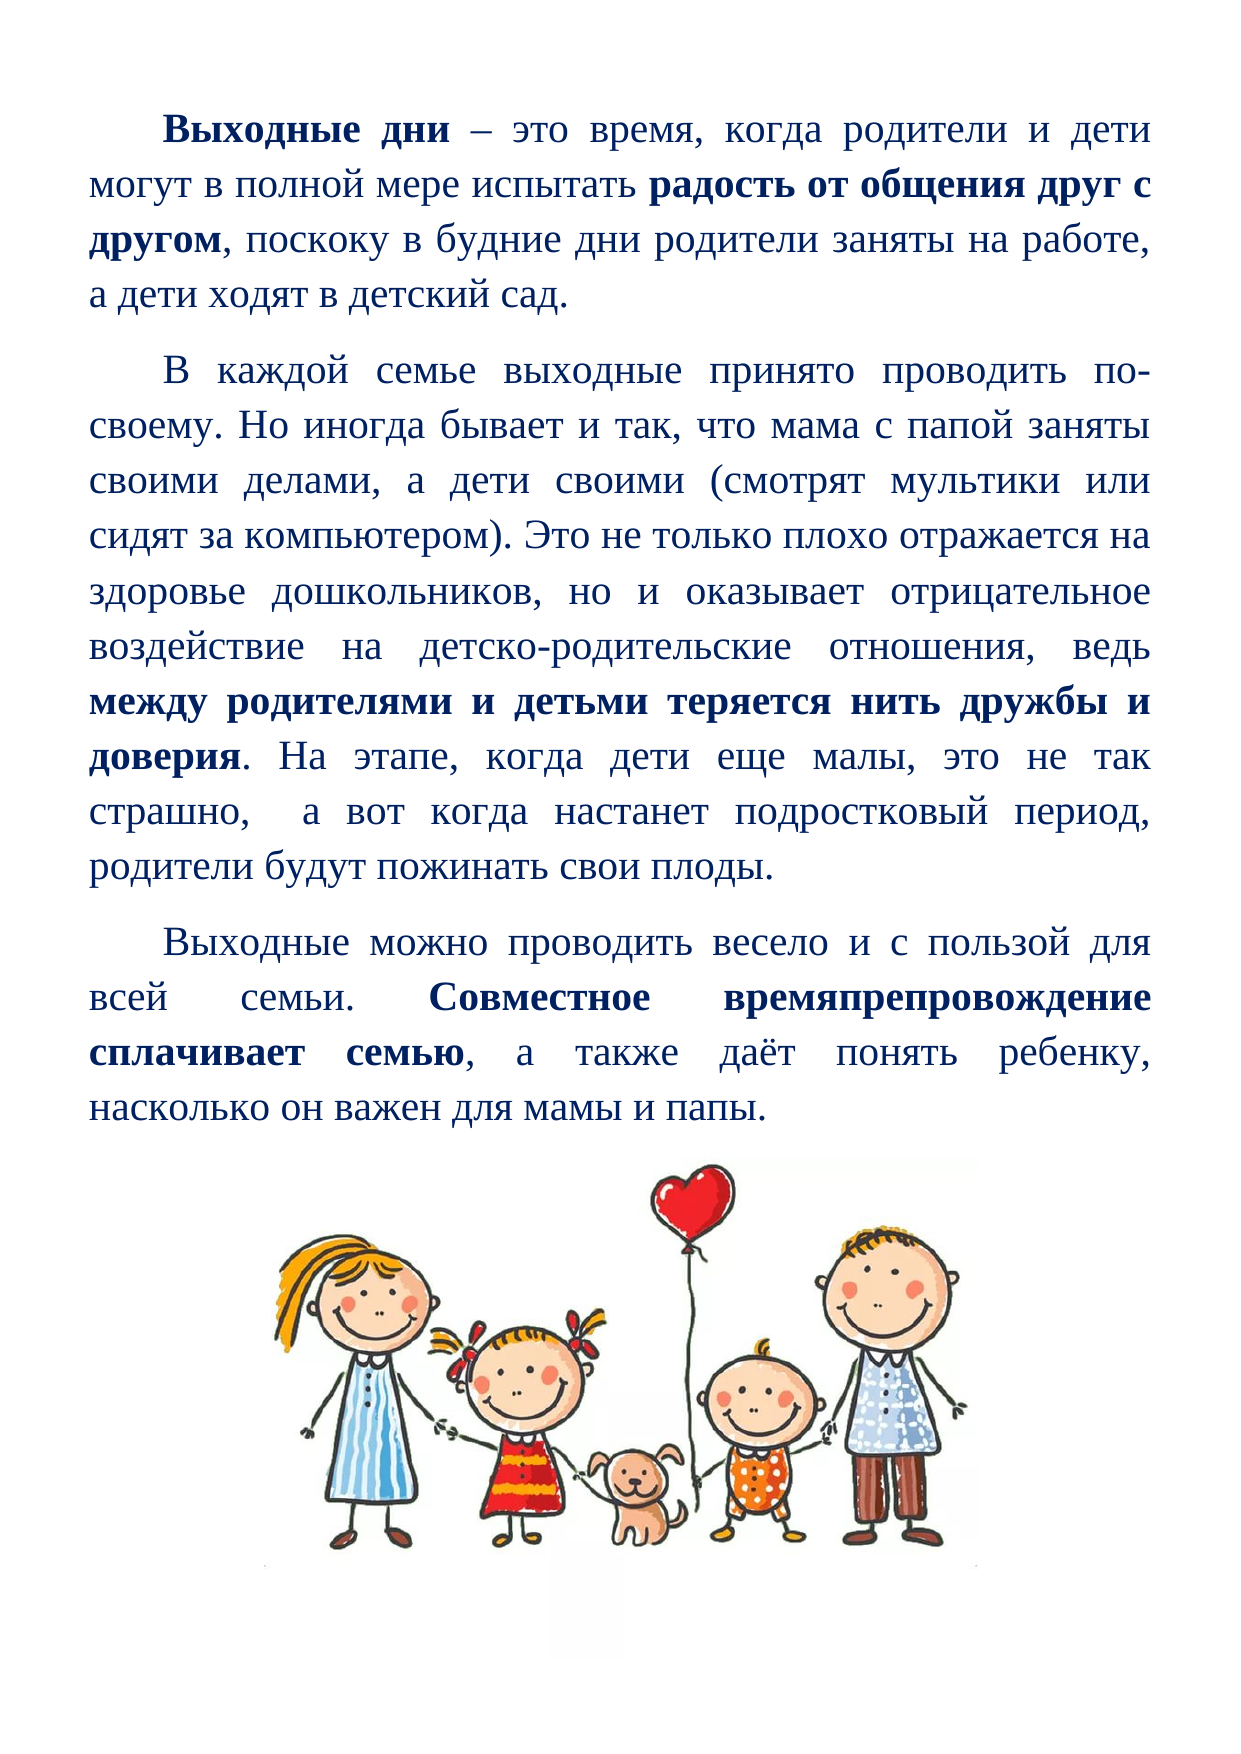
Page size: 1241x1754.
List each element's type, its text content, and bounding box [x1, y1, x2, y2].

text Выходные дни – это время, когда родители и дети могут в полной мере испытать радость от общения друг с другом, поскоку в будние дни родители заняты на работе, а дети ходят в детский сад. [89, 103, 1152, 317]
text Выходные можно проводить весело и с пользой для всей семьи. Совместное времяпрепровождение сплачивает семью, а также даёт понять ребенку, насколько он важен для мамы и папы. [89, 917, 1152, 1130]
text В каждой семье выходные принято проводить по-своему. Но иногда бывает и так, что мама с папой заняты своими делами, а дети своими (смотрят мультики или сидят за компьютером). Это не только плохо отражается на здоровье дошкольников, но и оказывает отрицательное воздействие на детско-родительские отношения, ведь между родителями и детьми теряется нить дружбы и доверия. На этапе, когда дети еще малы, это не так страшно, а вот когда настанет подростковый период, родители будут пожинать свои плоды. [89, 345, 1152, 888]
picture [256, 1157, 980, 1658]
